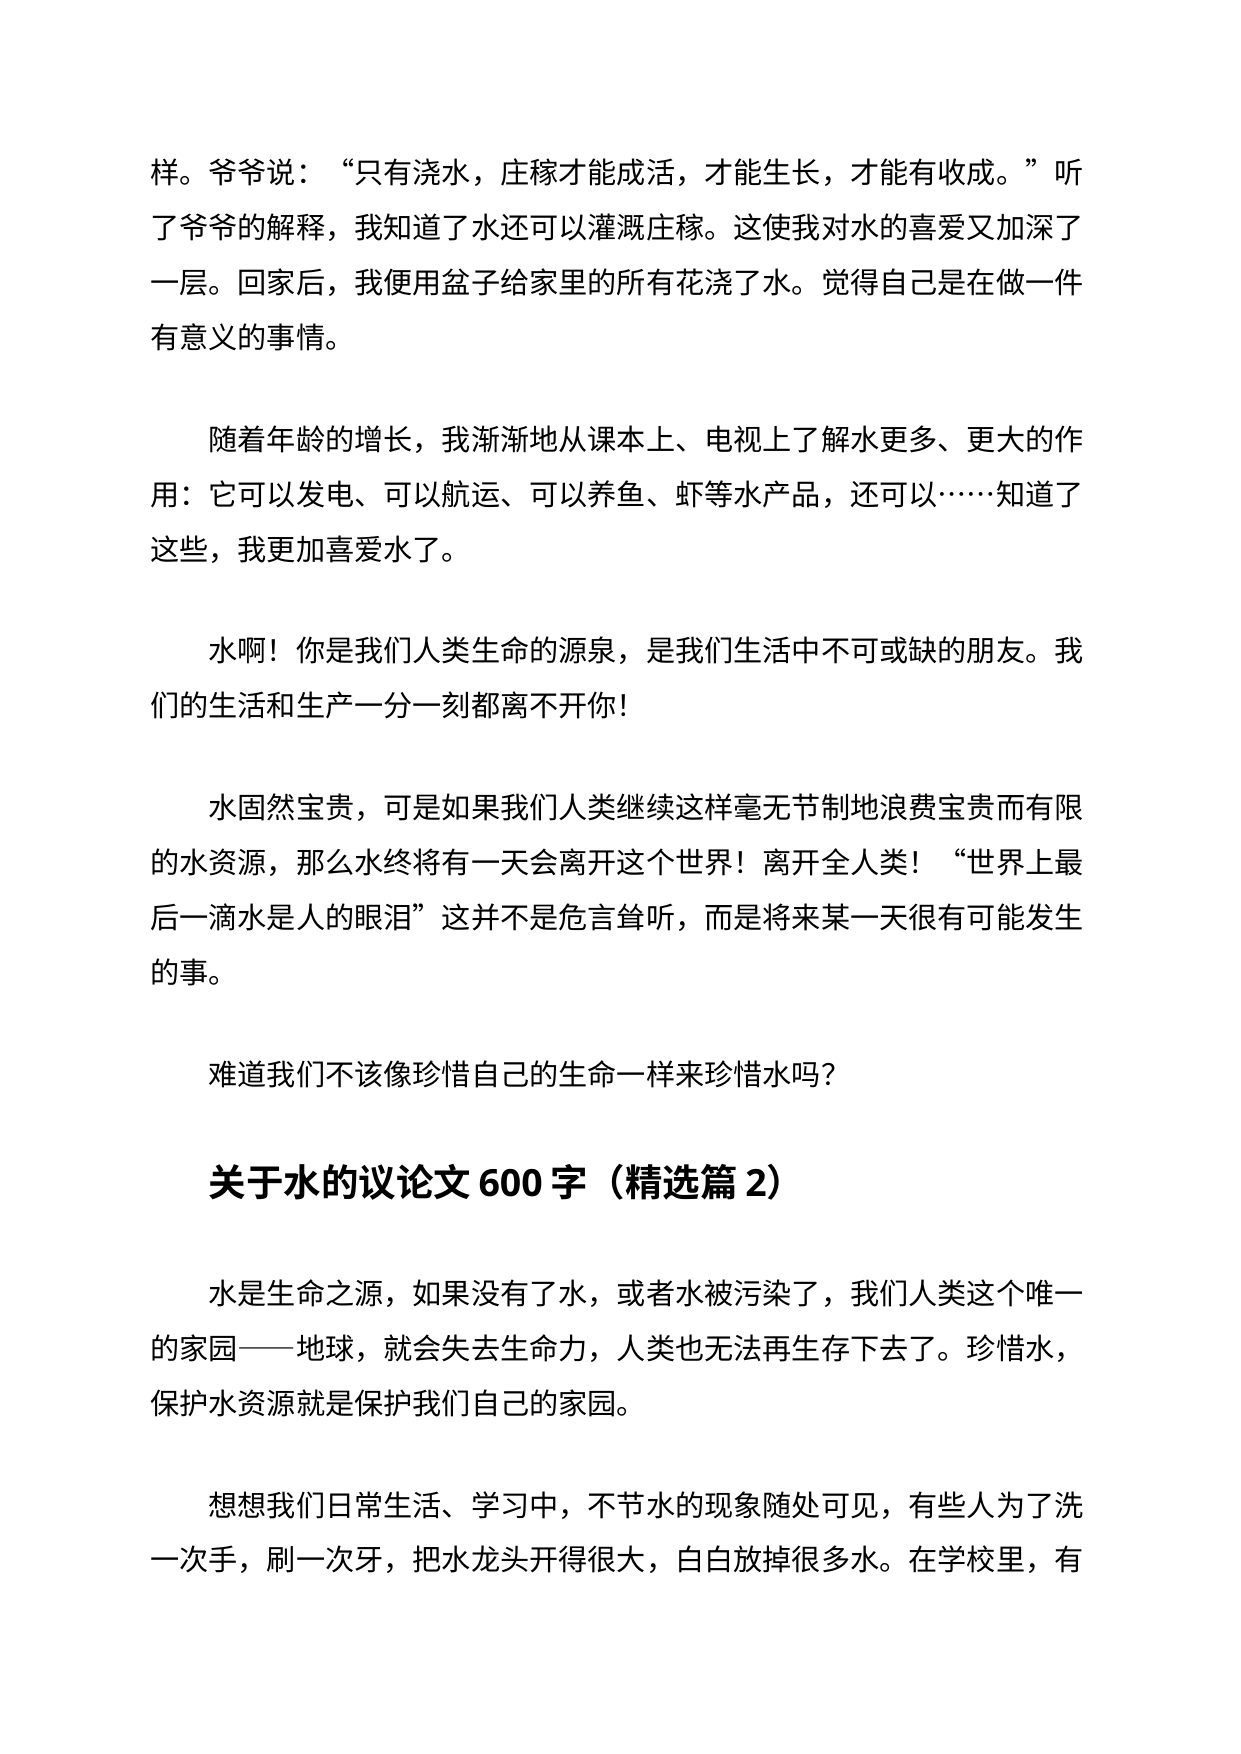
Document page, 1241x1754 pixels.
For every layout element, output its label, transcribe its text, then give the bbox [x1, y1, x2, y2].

text 难道我们不该像珍惜自己的生命一样来珍惜水吗？ [150, 1051, 1090, 1093]
text 水固然宝贵，可是如果我们人类继续这样毫无节制地浪费宝贵而有限的水资源，那么水终将有一天会离开这个世界！离开全人类！“世界上最后一滴水是人的眼泪”这并不是危言耸听，而是将来某一天很有可能发生的事。 [150, 785, 1090, 992]
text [150, 150, 1090, 357]
text 水是生命之源，如果没有了水，或者水被污染了，我们人类这个唯一的家园——地球，就会失去生命力，人类也无法再生存下去了。珍惜水，保护水资源就是保护我们自己的家园。 [150, 1271, 1090, 1423]
text 关于水的议论文600字（精选篇2） [150, 1153, 1090, 1207]
text 随着年龄的增长，我渐渐地从课本上、电视上了解水更多、更大的作用：它可以发电、可以航运、可以养鱼、虾等水产品，还可以……知道了这些，我更加喜爱水了。 [150, 416, 1090, 568]
text 水啊！你是我们人类生命的源泉，是我们生活中不可或缺的朋友。我们的生活和生产一分一刻都离不开你！ [150, 628, 1090, 725]
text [150, 1482, 1090, 1579]
